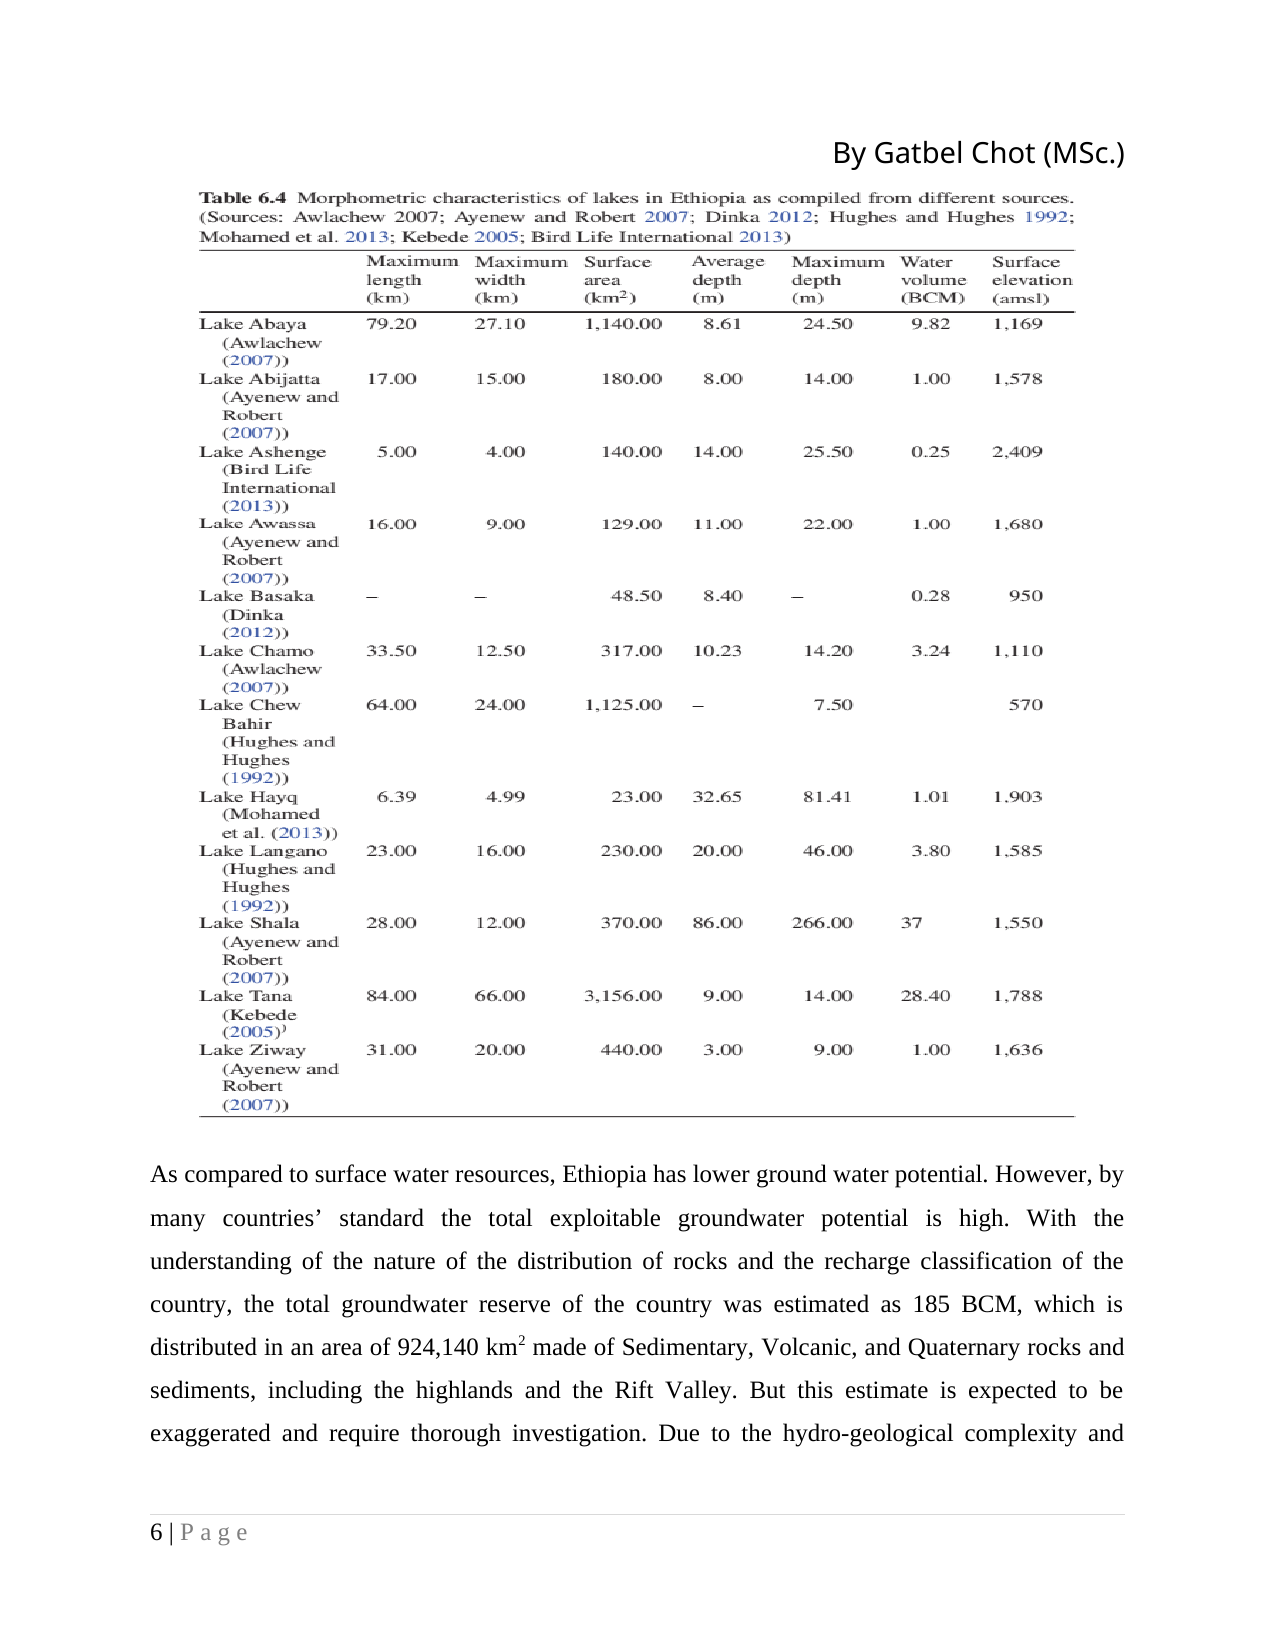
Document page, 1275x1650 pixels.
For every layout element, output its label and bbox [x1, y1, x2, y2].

picture [150, 172, 1125, 1133]
text [150, 1159, 1125, 1447]
